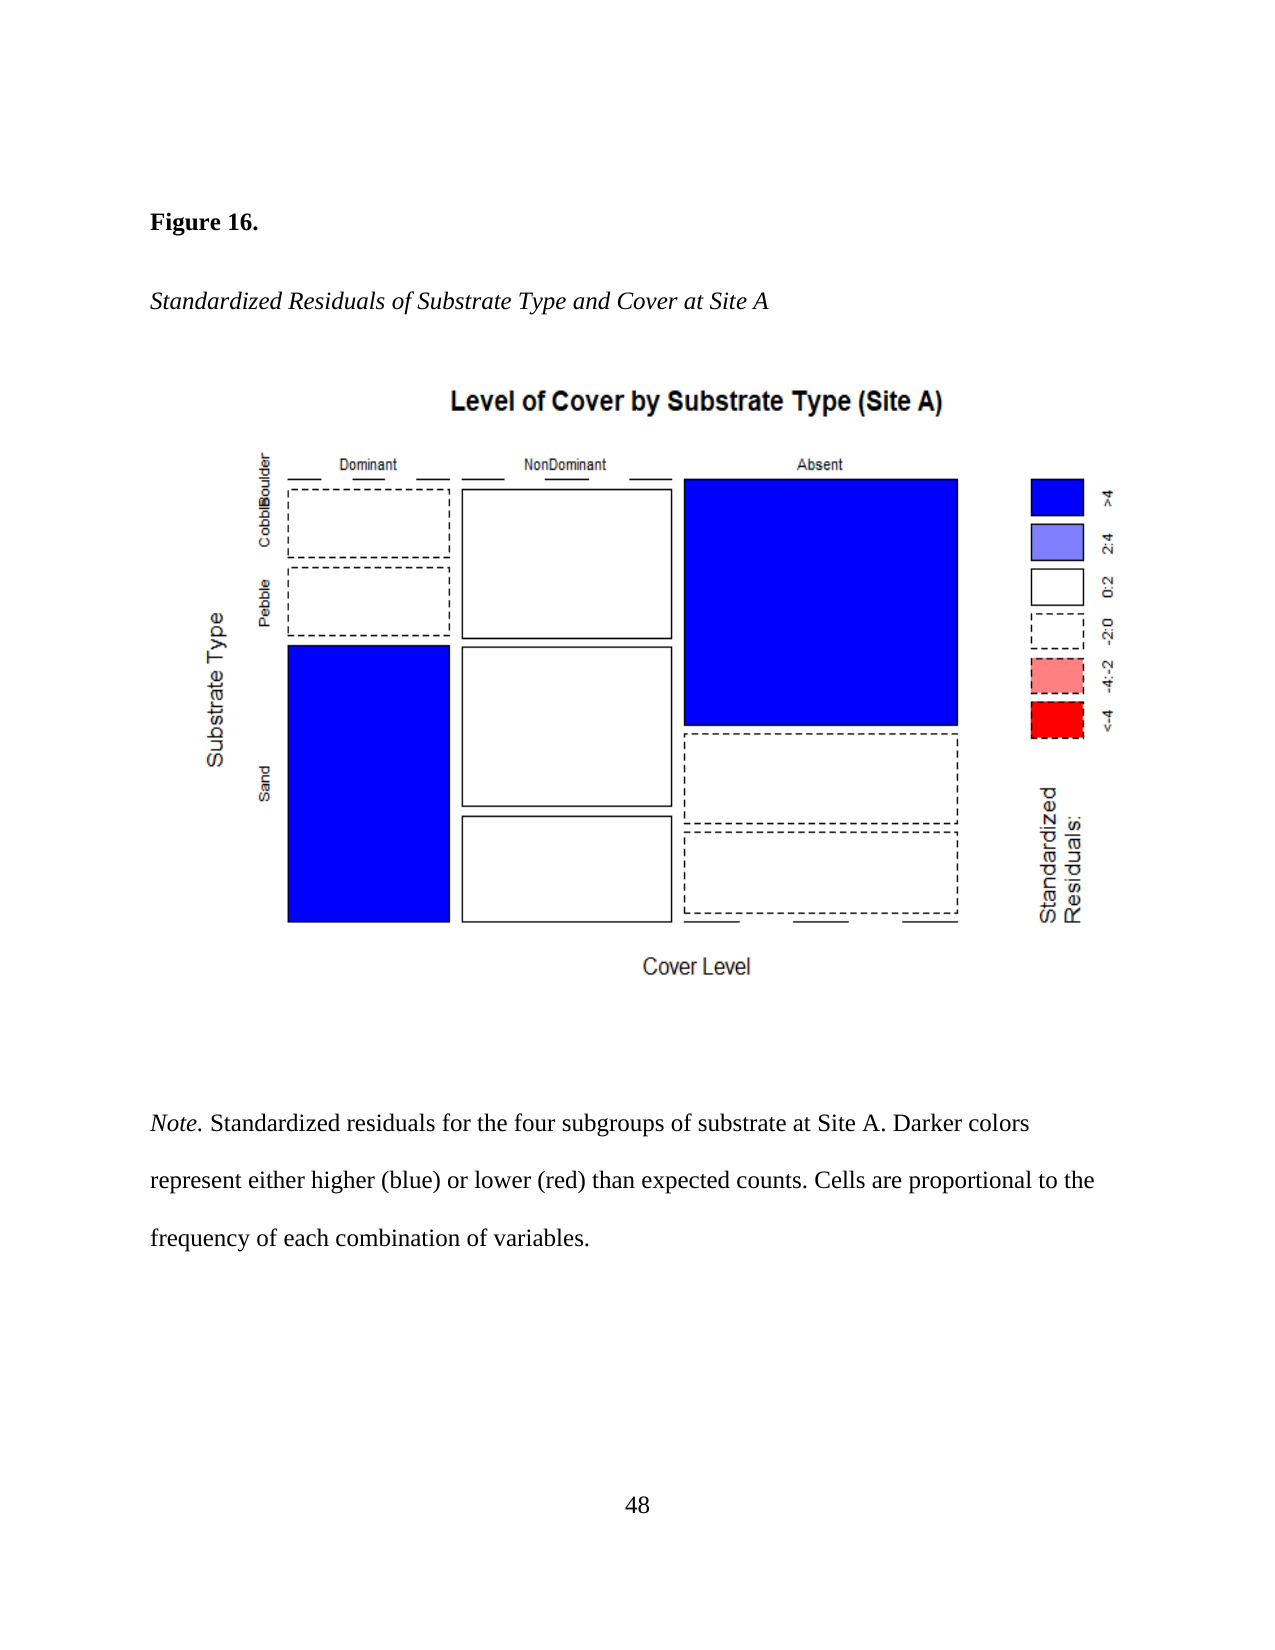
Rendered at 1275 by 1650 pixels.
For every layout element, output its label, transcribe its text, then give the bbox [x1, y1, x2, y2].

picture [150, 343, 1196, 1066]
text Standardized Residuals of Substrate Type and Cover at Site A [150, 286, 1125, 314]
text Figure 16. Standardized Residuals of Substrate Type and Cover at Site A [150, 207, 1125, 236]
text Note. Standardized residuals for the four subgroups of substrate at Site A. Darker colors represent either higher (blue) or lower (red) than expected counts. Cells are proportional to the frequency of each combination of variables. [150, 1108, 1125, 1251]
